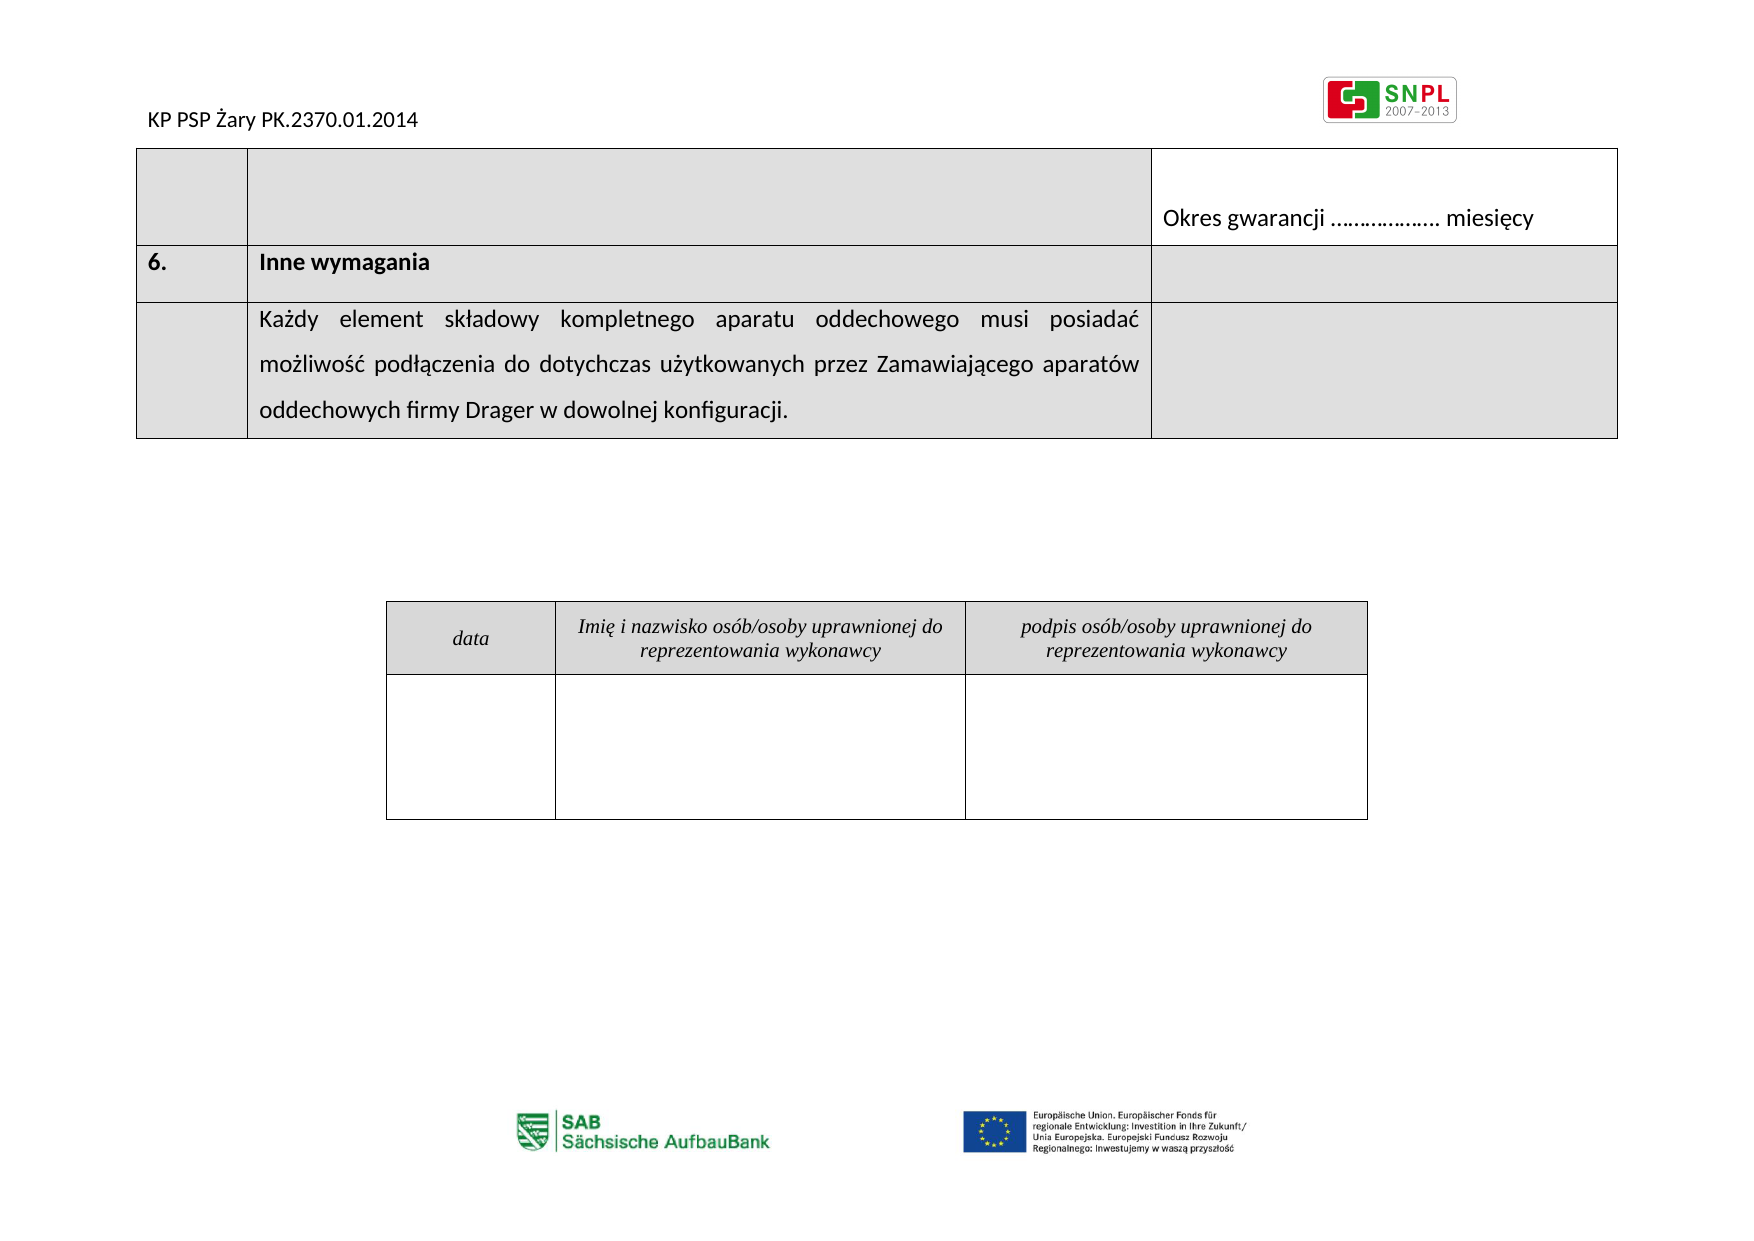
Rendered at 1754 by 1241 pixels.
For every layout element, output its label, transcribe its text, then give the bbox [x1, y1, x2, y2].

table_cell [1152, 246, 1617, 302]
table_cell 5. [137, 149, 247, 245]
table_cell [966, 675, 1367, 819]
table_cell 6. [137, 246, 247, 302]
table_header Imię i nazwisko osób/osoby uprawnionej do reprezentowania wykonawcy [556, 602, 965, 674]
table_cell [556, 675, 965, 819]
table_cell [137, 303, 247, 438]
table_cell [1152, 303, 1617, 438]
table_cell Każdy element składowy kompletnego aparatu oddechowego musi posiadać możliwość podłączenia do dotychczas użytkowanych przez Zamawiającego aparatów oddechowych firmy Drager w dowolnej konfiguracji. [248, 303, 1151, 438]
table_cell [1152, 149, 1617, 245]
table_cell Inne wymagania [248, 246, 1151, 302]
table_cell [248, 149, 1151, 245]
table_header podpis osób/osoby uprawnionej do reprezentowania wykonawcy [966, 602, 1367, 674]
table_cell [387, 675, 555, 819]
table_header data [387, 602, 555, 674]
